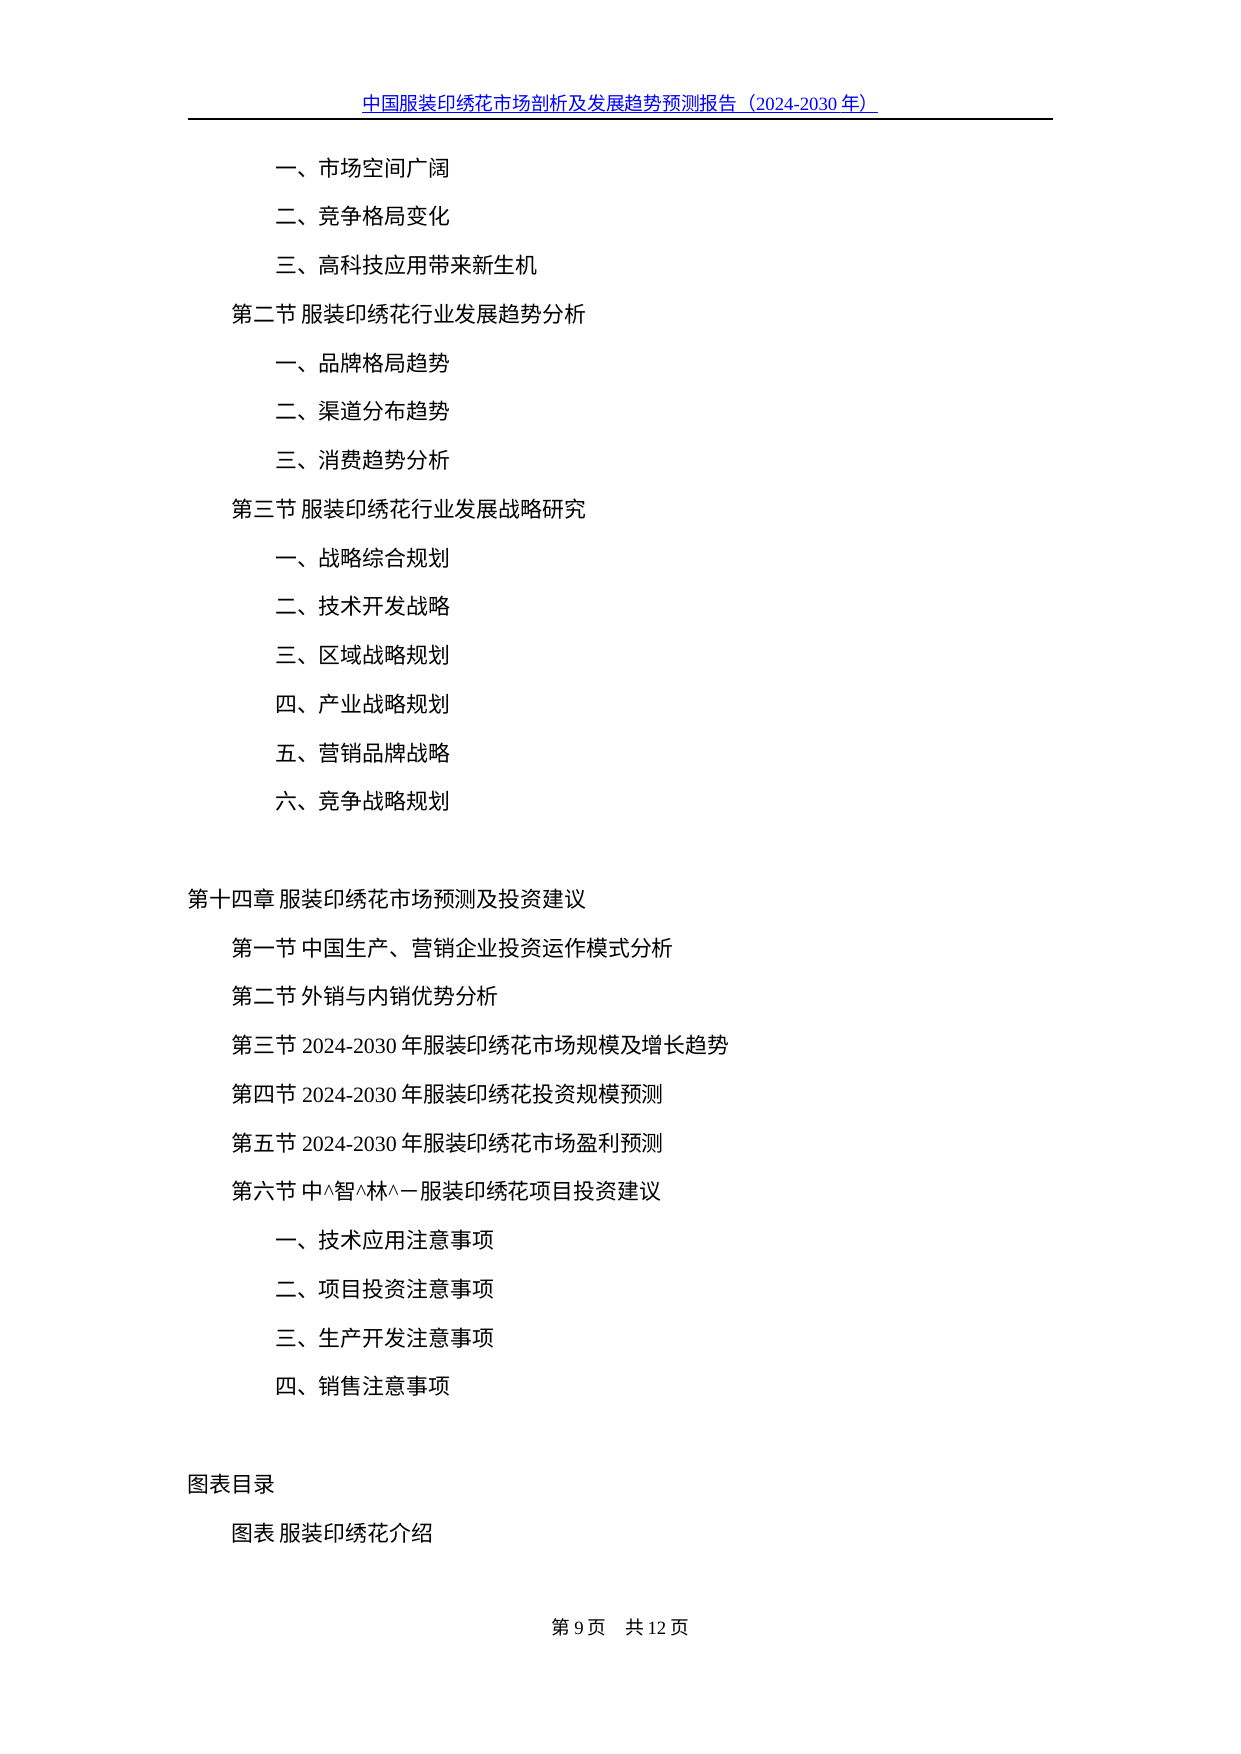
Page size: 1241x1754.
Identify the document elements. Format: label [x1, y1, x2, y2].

text [187, 150, 1053, 1548]
